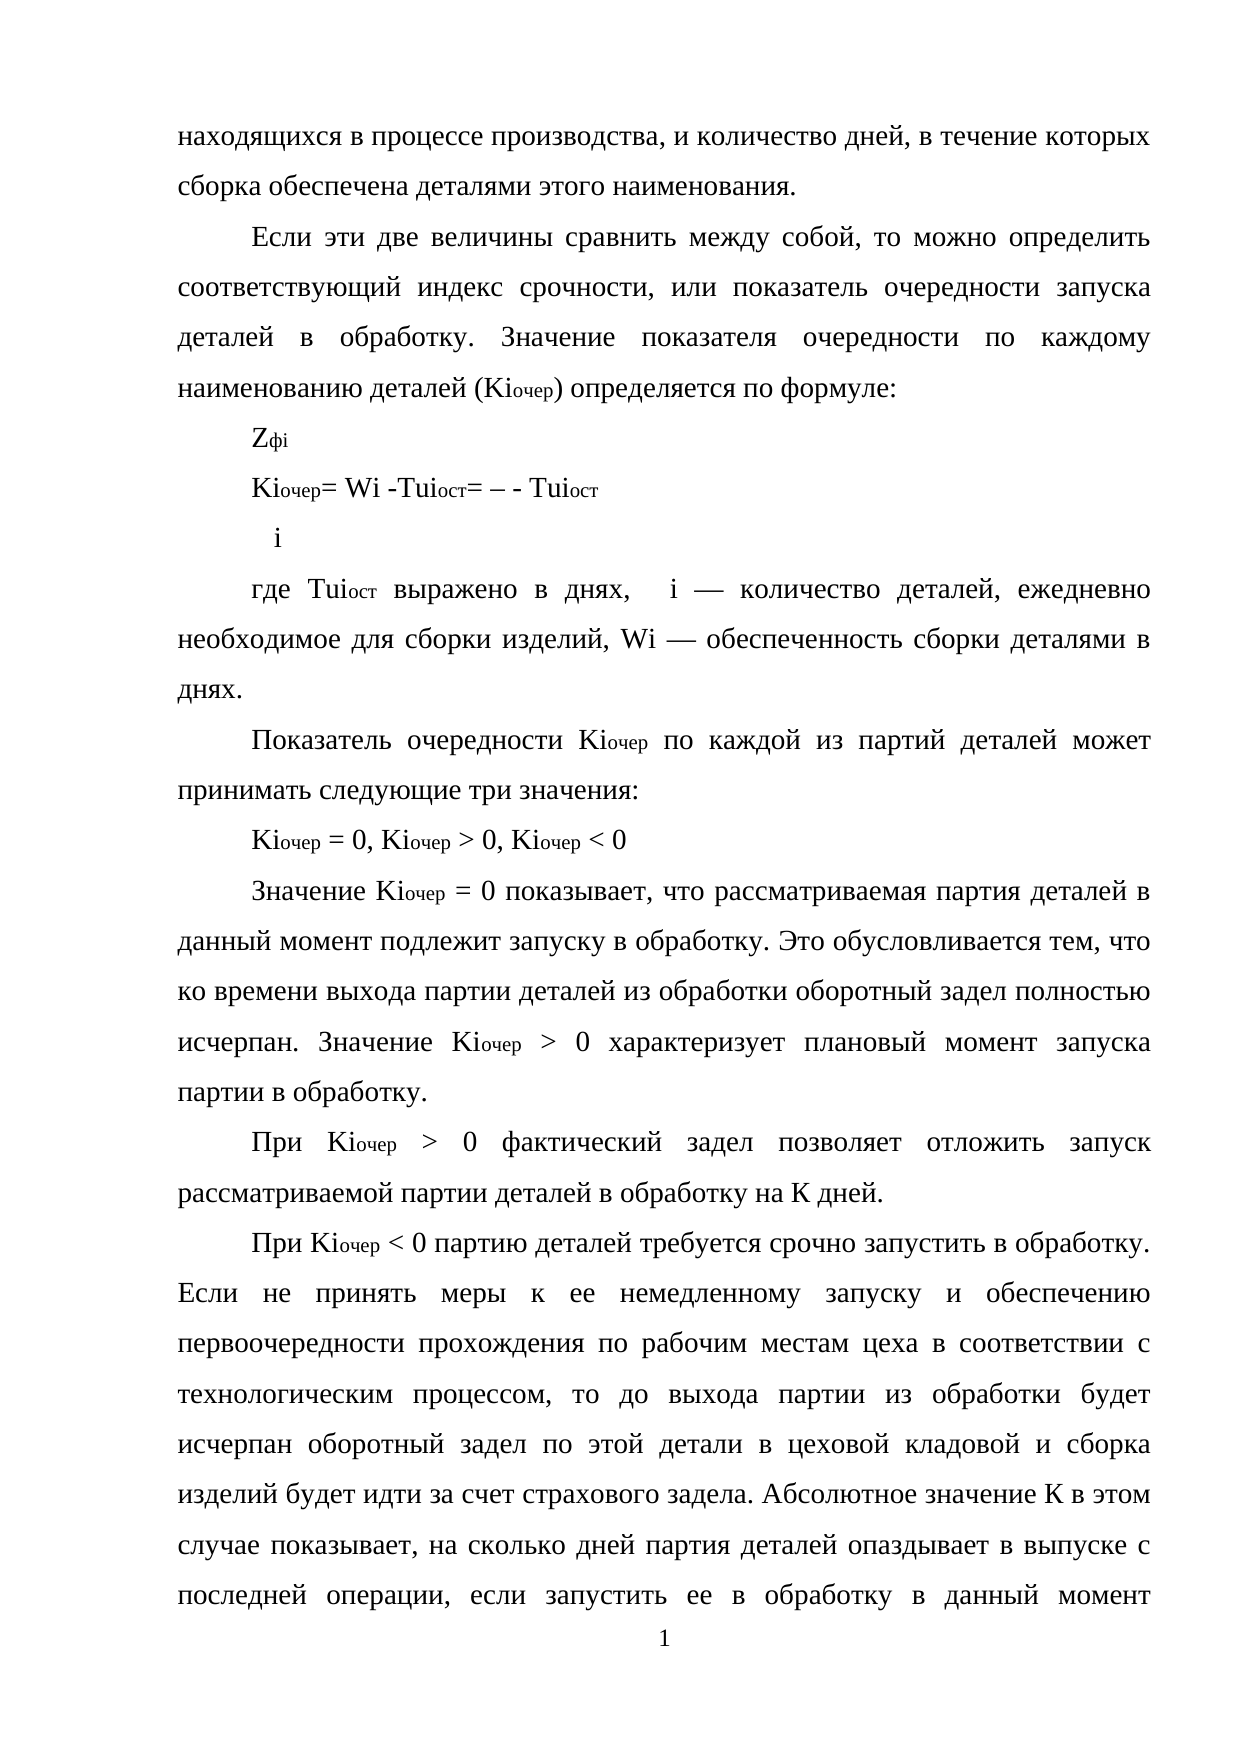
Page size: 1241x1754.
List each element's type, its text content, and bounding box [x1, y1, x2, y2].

text Kiочер= Wi -Tuiост= – - Tuiост [177, 470, 1152, 504]
text Kiочер = 0, Kiочер > 0, Kiочер < 0 [177, 822, 1152, 856]
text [177, 1225, 1152, 1611]
text Значение Kiочер = 0 показывает, что рассматриваемая партия деталей в данный момент подлежит запуску в обработку. Это обусловливается тем, что ко времени выхода партии деталей из обработки оборотный задел полностью исчерпан. Значение Kiочер > 0 характеризует плановый момент запуска партии в обработку. [177, 873, 1152, 1108]
text При Kiочер > 0 фактический задел позволяет отложить запуск рассматриваемой партии деталей в обработку на К дней. [177, 1124, 1152, 1208]
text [177, 118, 1152, 202]
text Показатель очередности Kiочер по каждой из партий деталей может принимать следующие три значения: [177, 722, 1152, 806]
text i [177, 521, 1152, 554]
text Если эти две величины сравнить между собой, то можно определить соответствующий индекс срочности, или показатель очередности запуска деталей в обработку. Значение показателя очередности по каждому наименованию деталей (Kiочер) определяется по формуле: [177, 219, 1152, 403]
text Zфi [177, 420, 1152, 453]
text где Tuiост выражено в днях, i — количество деталей, ежедневно необходимое для сборки изделий, Wi — обеспеченность сборки деталями в днях. [177, 571, 1152, 705]
